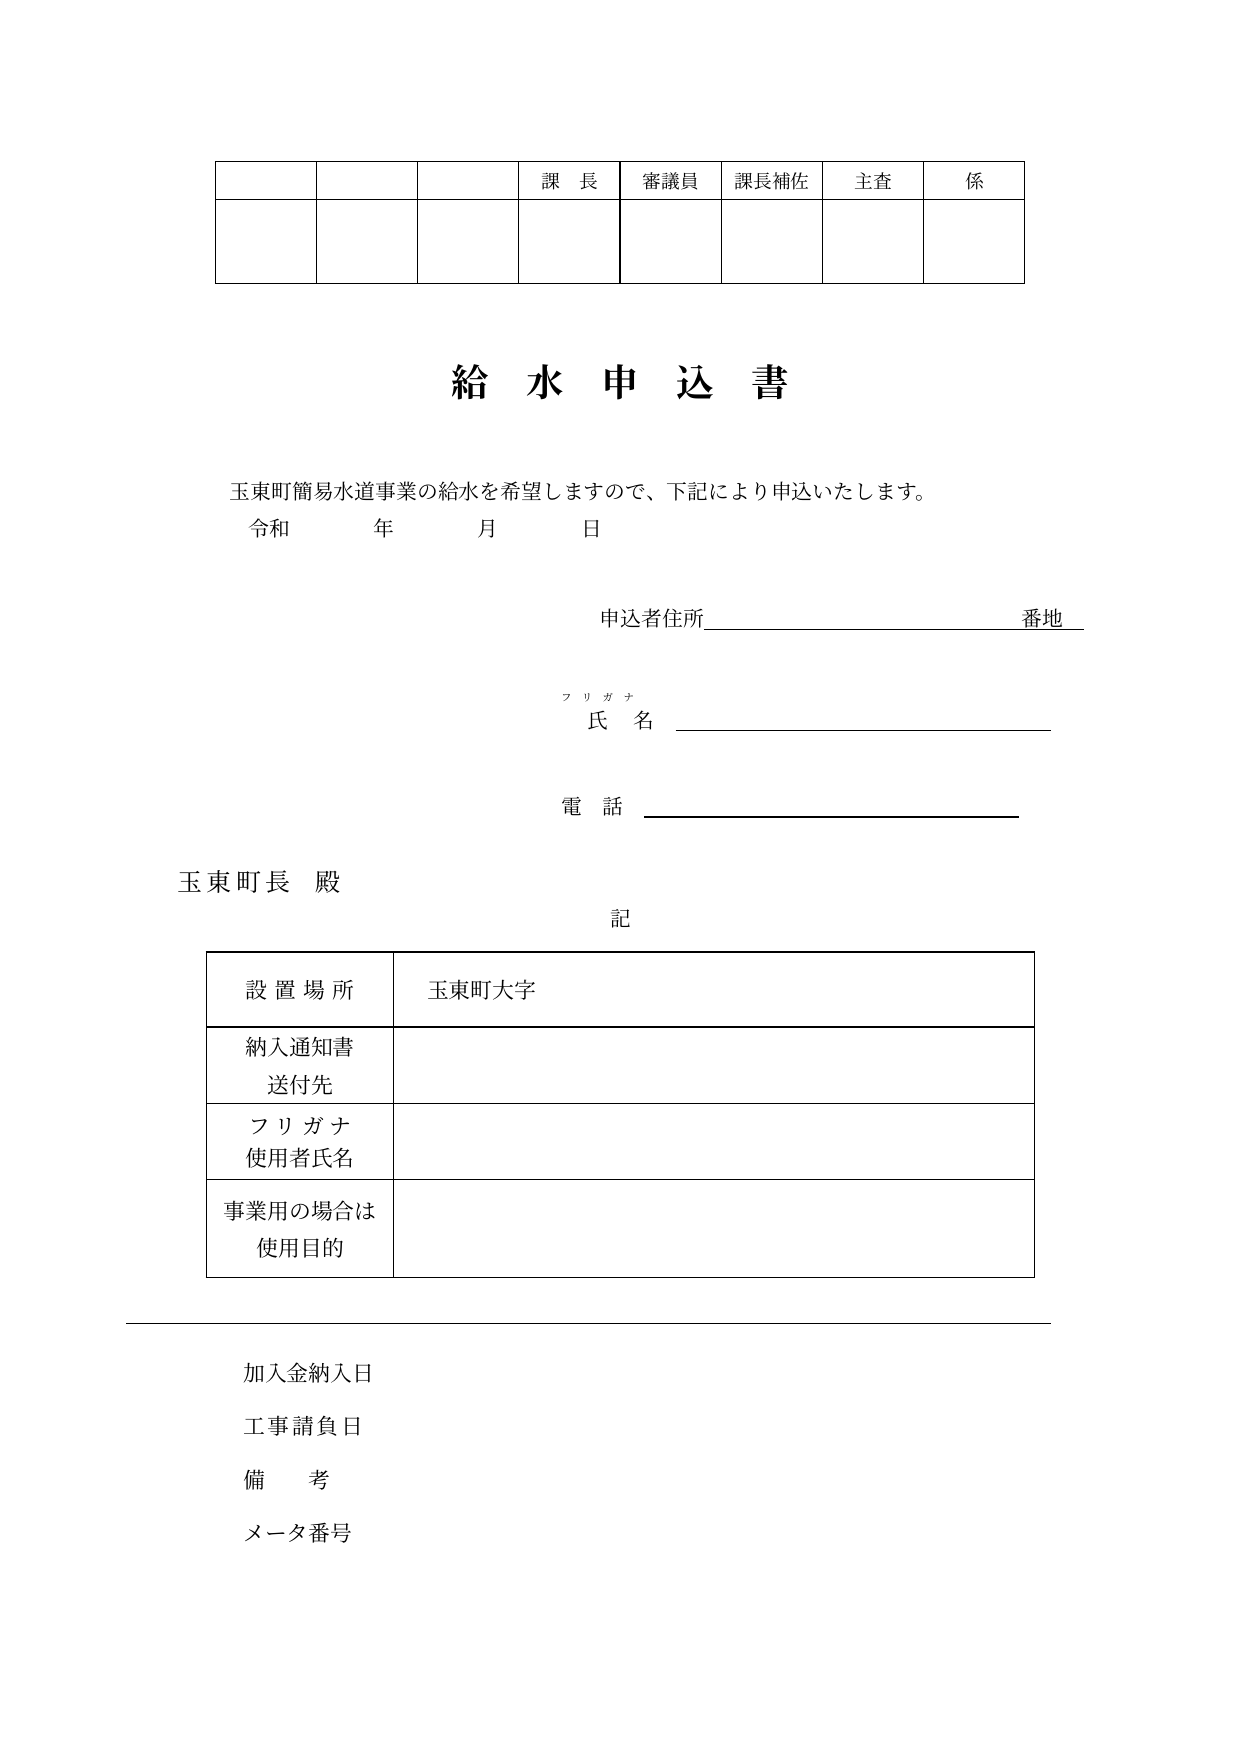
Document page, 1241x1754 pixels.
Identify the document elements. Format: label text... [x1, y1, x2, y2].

table_cell [394, 1104, 1034, 1178]
text 加入金納入日 [243, 1353, 1063, 1391]
table_cell [924, 200, 1024, 283]
table_header [317, 162, 417, 199]
text メータ番号 [243, 1513, 1063, 1551]
table_cell [216, 200, 316, 283]
subtitle 記 [177, 899, 1063, 937]
table_cell [394, 1180, 1034, 1277]
table_cell [823, 200, 923, 283]
text 玉東町簡易水道事業の給水を希望しますので、下記により申込いたします。 [102, 472, 1063, 509]
table_header [216, 162, 316, 199]
table_cell [418, 200, 518, 283]
table_header [418, 162, 518, 199]
text 工事請負日 [243, 1407, 1063, 1444]
text 令和 年 月 日 [102, 509, 1063, 547]
table_cell [394, 1028, 1034, 1102]
text 電 話 [102, 787, 1063, 824]
table_cell [207, 1104, 393, 1178]
table_cell [722, 200, 822, 283]
table_header 玉東町大字 [394, 953, 1034, 1026]
table_cell 納入通知書 送付先 [207, 1028, 393, 1102]
table_header 設置場所 [207, 953, 393, 1026]
table_header 課長補佐 [722, 162, 822, 199]
table_cell [621, 200, 721, 283]
table_header 係 [924, 162, 1024, 199]
text 玉東町長 殿 [102, 862, 1063, 899]
table_header 主査 [823, 162, 923, 199]
table_header 課 長 [519, 162, 619, 199]
text 申込者住所 番地 [102, 599, 1063, 637]
text 給 水 申 込 書 [177, 343, 1063, 418]
table_header 審議員 [621, 162, 721, 199]
table_cell 事業用の場合は 使用目的 [207, 1180, 393, 1277]
table_cell [519, 200, 619, 283]
text 備考 [243, 1460, 1063, 1497]
table_cell [317, 200, 417, 283]
